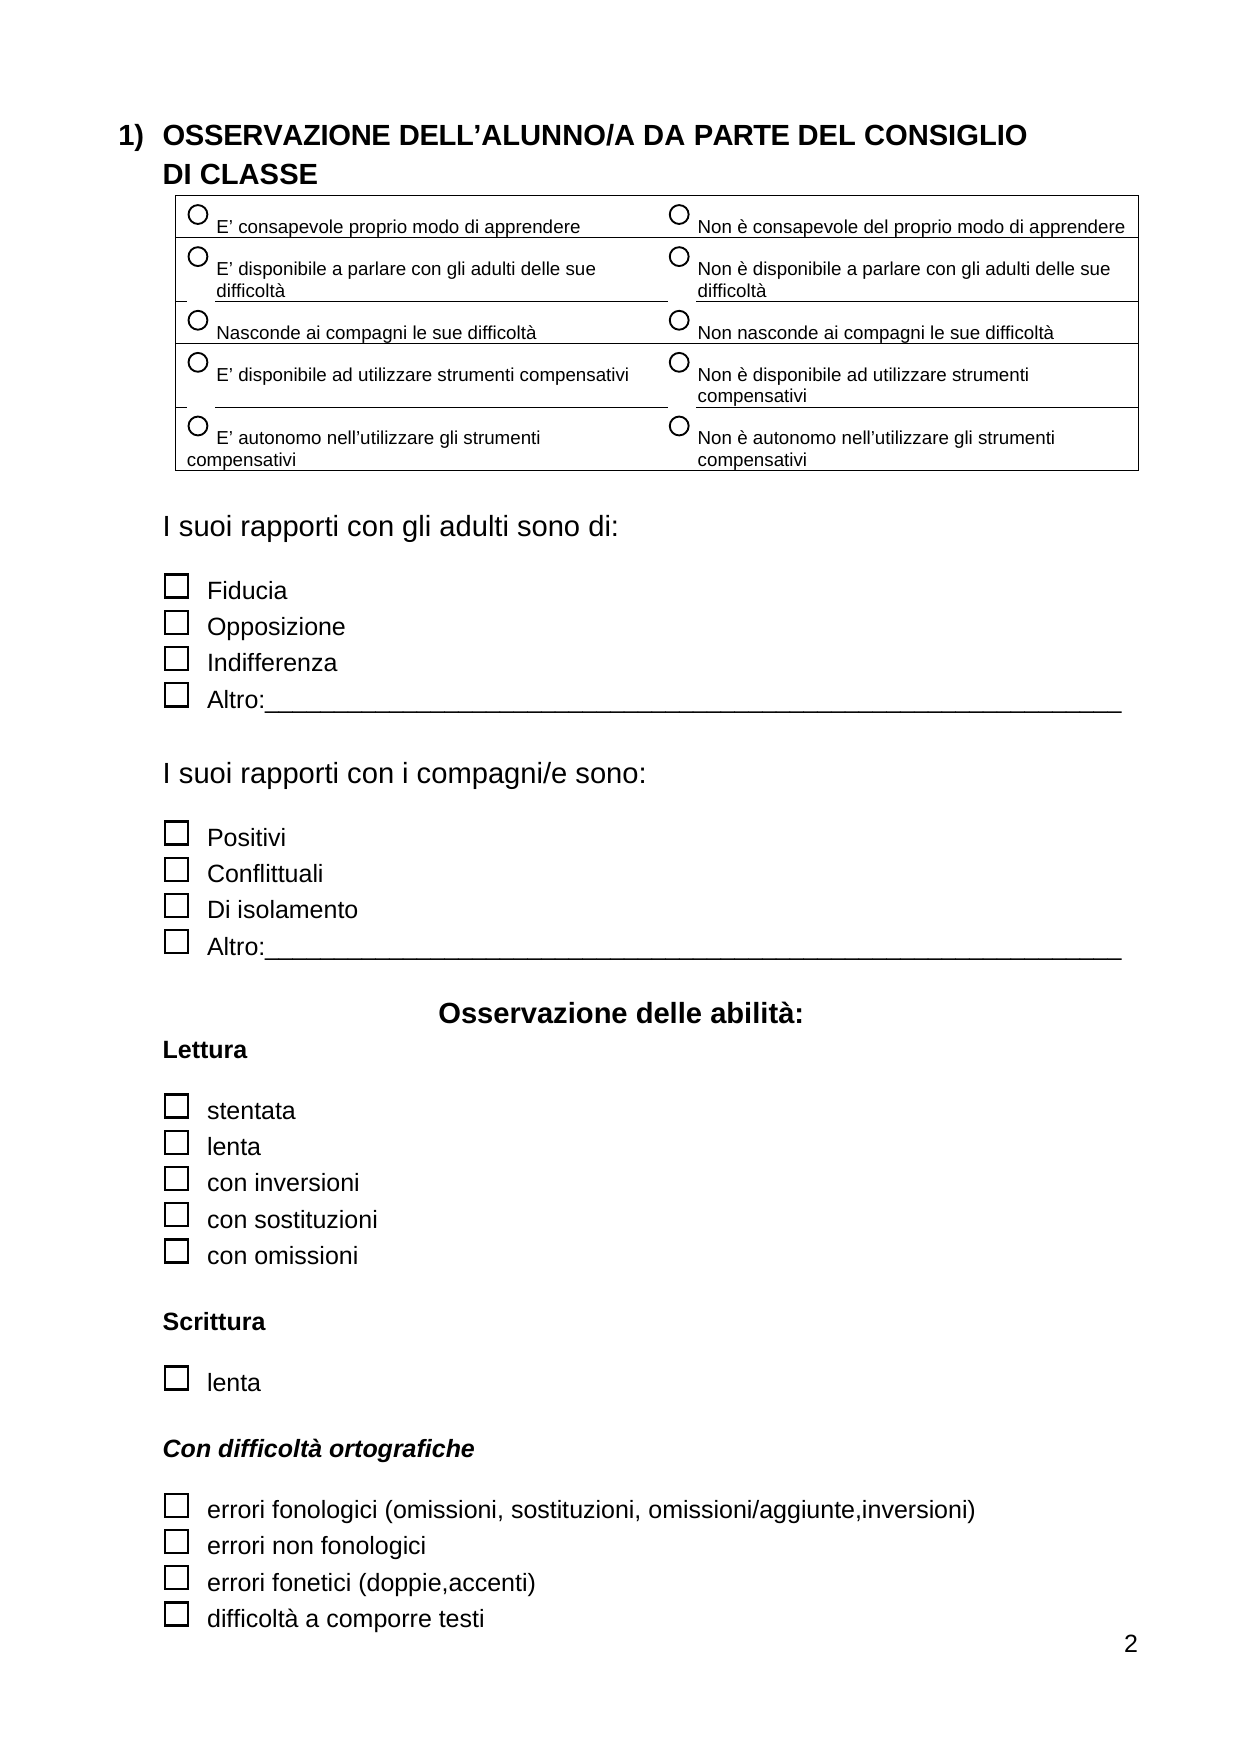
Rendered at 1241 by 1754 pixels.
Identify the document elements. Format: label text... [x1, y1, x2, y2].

subtitle Scrittura [162, 1307, 1122, 1336]
text Altro: [162, 681, 1122, 713]
table_cell Nasconde ai compagni le sue difficoltà [176, 302, 657, 343]
text stentata [162, 1093, 1122, 1124]
table_cell E’ disponibile ad utilizzare strumenti compensativi [176, 344, 657, 407]
text con sostituzioni [162, 1201, 1122, 1233]
table_cell Non è autonomo nell’utilizzare gli strumenti compensativi [657, 408, 1138, 470]
text errori fonologici (omissioni, sostituzioni, omissioni/aggiunte,inversioni) [162, 1492, 1122, 1524]
text Di isolamento [162, 892, 1122, 924]
text Indifferenza [162, 645, 1122, 677]
table_cell Non nasconde ai compagni le sue difficoltà [657, 302, 1138, 343]
text lenta [162, 1365, 1122, 1397]
text Fiducia [162, 573, 1122, 605]
text con inversioni [162, 1165, 1122, 1197]
text lenta [162, 1129, 1122, 1161]
table_cell Non è disponibile ad utilizzare strumenti compensativi [657, 344, 1138, 407]
text errori fonetici (doppie,accenti) [162, 1564, 1122, 1596]
text difficoltà a comporre testi [162, 1601, 1122, 1632]
table_header E’ consapevole proprio modo di apprendere [176, 196, 657, 237]
text con omissioni [162, 1238, 1122, 1269]
text errori non fonologici [162, 1528, 1122, 1560]
text Altro: [162, 928, 1122, 960]
subtitle Lettura [162, 1035, 1122, 1063]
table_cell E’ autonomo nell’utilizzare gli strumenti compensativi [176, 408, 657, 470]
text Conflittuali [162, 856, 1122, 888]
table_header Non è consapevole del proprio modo di apprendere [657, 196, 1138, 237]
subtitle I suoi rapporti con i compagni/e sono: [162, 756, 1122, 790]
text Positivi [162, 819, 1122, 852]
text Con difficoltà ortografiche [162, 1434, 1114, 1463]
subtitle OSSERVAZIONE DELL’ALUNNO/A DA PARTE DEL CONSIGLIO DI CLASSE [118, 118, 1040, 190]
subtitle I suoi rapporti con gli adulti sono di: [162, 509, 1122, 543]
subtitle Osservazione delle abilità: [383, 996, 859, 1030]
table_cell Non è disponibile a parlare con gli adulti delle sue difficoltà [657, 238, 1138, 301]
table_cell E’ disponibile a parlare con gli adulti delle sue difficoltà [176, 238, 657, 301]
text Opposizione [162, 609, 1122, 641]
